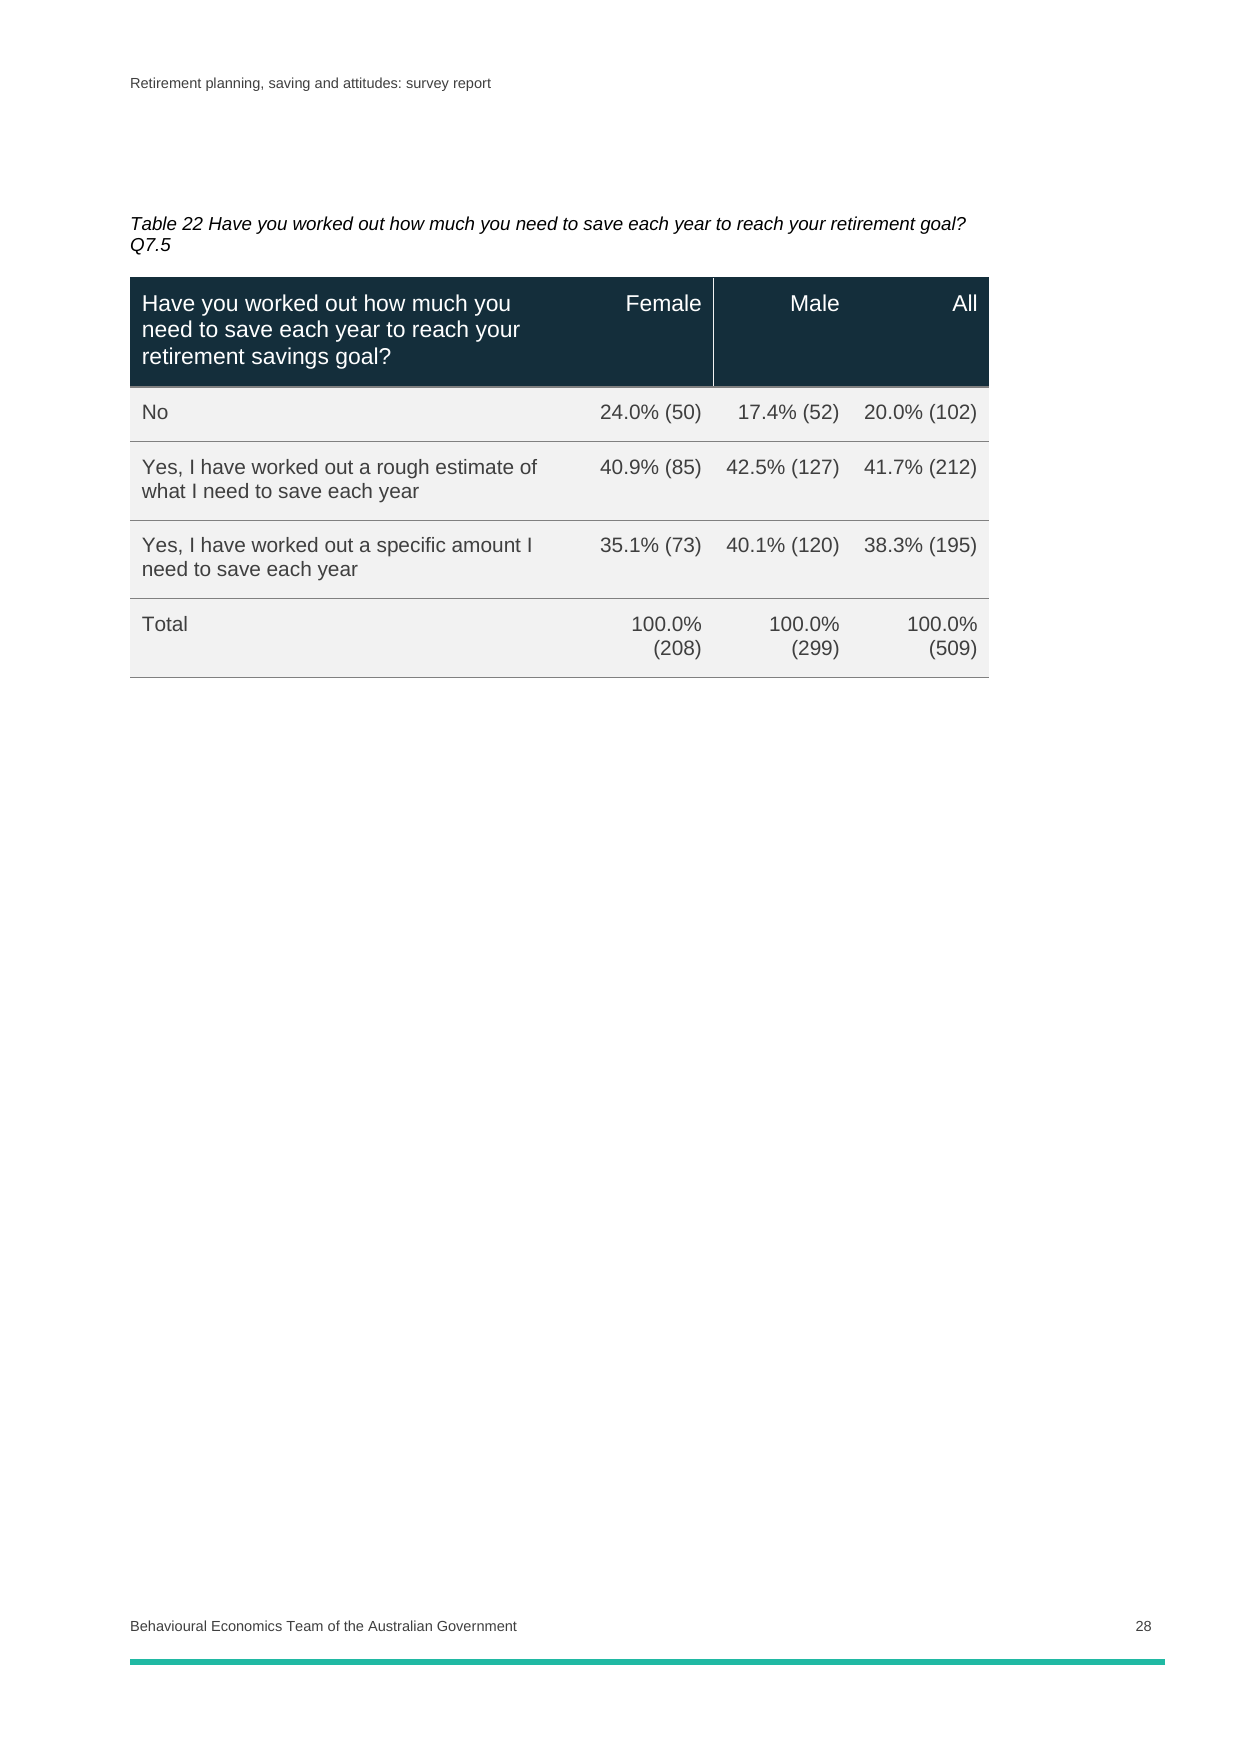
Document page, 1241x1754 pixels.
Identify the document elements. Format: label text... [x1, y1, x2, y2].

table_header Male [714, 278, 851, 386]
table_cell 40.1% (120) [714, 521, 851, 598]
table_cell 40.9% (85) [576, 442, 713, 520]
table_header Have you worked out how much you need to save each year to reach your retirement savings goal? [130, 278, 576, 386]
table_cell 20.0% (102) [851, 388, 989, 441]
table_cell Total [130, 599, 576, 677]
table_cell No [130, 388, 576, 441]
table_cell 35.1% (73) [576, 521, 713, 598]
table_cell 41.7% (212) [851, 442, 989, 520]
table_header Female [576, 278, 713, 386]
table_cell 100.0% (208) [576, 599, 713, 677]
table_cell 42.5% (127) [714, 442, 851, 520]
table_cell 17.4% (52) [714, 388, 851, 441]
table_cell 24.0% (50) [576, 388, 713, 441]
table_cell Yes, I have worked out a rough estimate of what I need to save each year [130, 442, 576, 520]
table_cell Yes, I have worked out a specific amount I need to save each year [130, 521, 576, 598]
table_cell 100.0% (509) [851, 599, 989, 677]
table_cell 100.0% (299) [714, 599, 851, 677]
table_cell 38.3% (195) [851, 521, 989, 598]
table_header All [851, 278, 989, 386]
